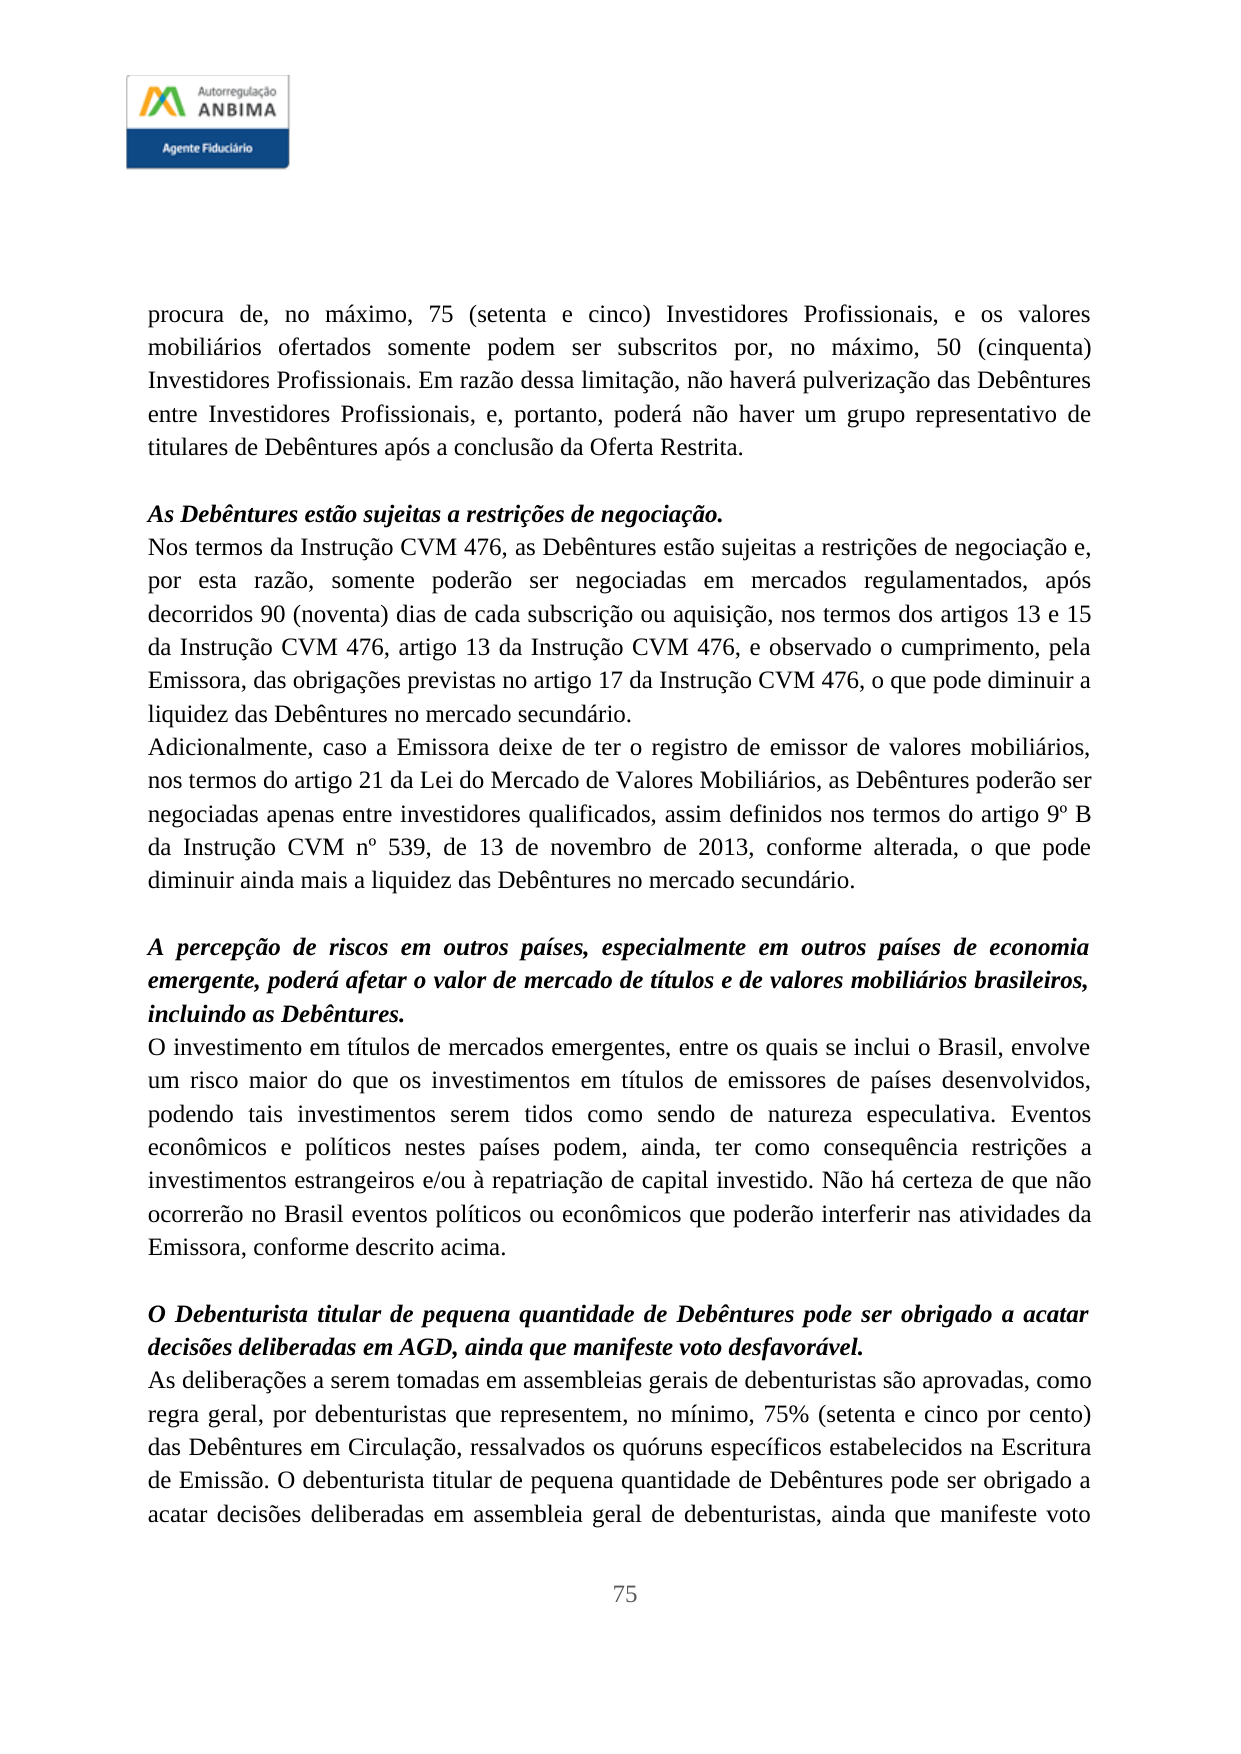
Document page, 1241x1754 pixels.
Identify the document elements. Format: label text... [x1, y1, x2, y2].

text O Debenturista titular de pequena quantidade de Debêntures pode ser obrigado a acatar decisões deliberadas em AGD, ainda que manifeste voto desfavorável. [148, 1295, 1092, 1362]
text A percepção de riscos em outros países, especialmente em outros países de economia emergente, poderá afetar o valor de mercado de títulos e de valores mobiliários brasileiros, incluindo as Debêntures. [148, 929, 1092, 1029]
text Nos termos da Instrução CVM 476, as Debêntures estão sujeitas a restrições de negociação e, por esta razão, somente poderão ser negociadas em mercados regulamentados, após decorridos 90 (noventa) dias de cada subscrição ou aquisição, nos termos dos artigos 13 e 15 da Instrução CVM 476, artigo 13 da Instrução CVM 476, e observado o cumprimento, pela Emissora, das obrigações previstas no artigo 17 da Instrução CVM 476, o que pode diminuir a liquidez das Debêntures no mercado secundário. [148, 529, 1092, 729]
picture [126, 75, 291, 171]
text Adicionalmente, caso a Emissora deixe de ter o registro de emissor de valores mobiliários, nos termos do artigo 21 da Lei do Mercado de Valores Mobiliários, as Debêntures poderão ser negociadas apenas entre investidores qualificados, assim definidos nos termos do artigo 9º B da Instrução CVM nº 539, de 13 de novembro de 2013, conforme alterada, o que pode diminuir ainda mais a liquidez das Debêntures no mercado secundário. [148, 729, 1092, 895]
text O investimento em títulos de mercados emergentes, entre os quais se inclui o Brasil, envolve um risco maior do que os investimentos em títulos de emissores de países desenvolvidos, podendo tais investimentos serem tidos como sendo de natureza especulativa. Eventos econômicos e políticos nestes países podem, ainda, ter como consequência restrições a investimentos estrangeiros e/ou à repatriação de capital investido. Não há certeza de que não ocorrerão no Brasil eventos políticos ou econômicos que poderão interferir nas atividades da Emissora, conforme descrito acima. [148, 1029, 1092, 1262]
text As Debêntures estão sujeitas a restrições de negociação. [148, 495, 1092, 529]
